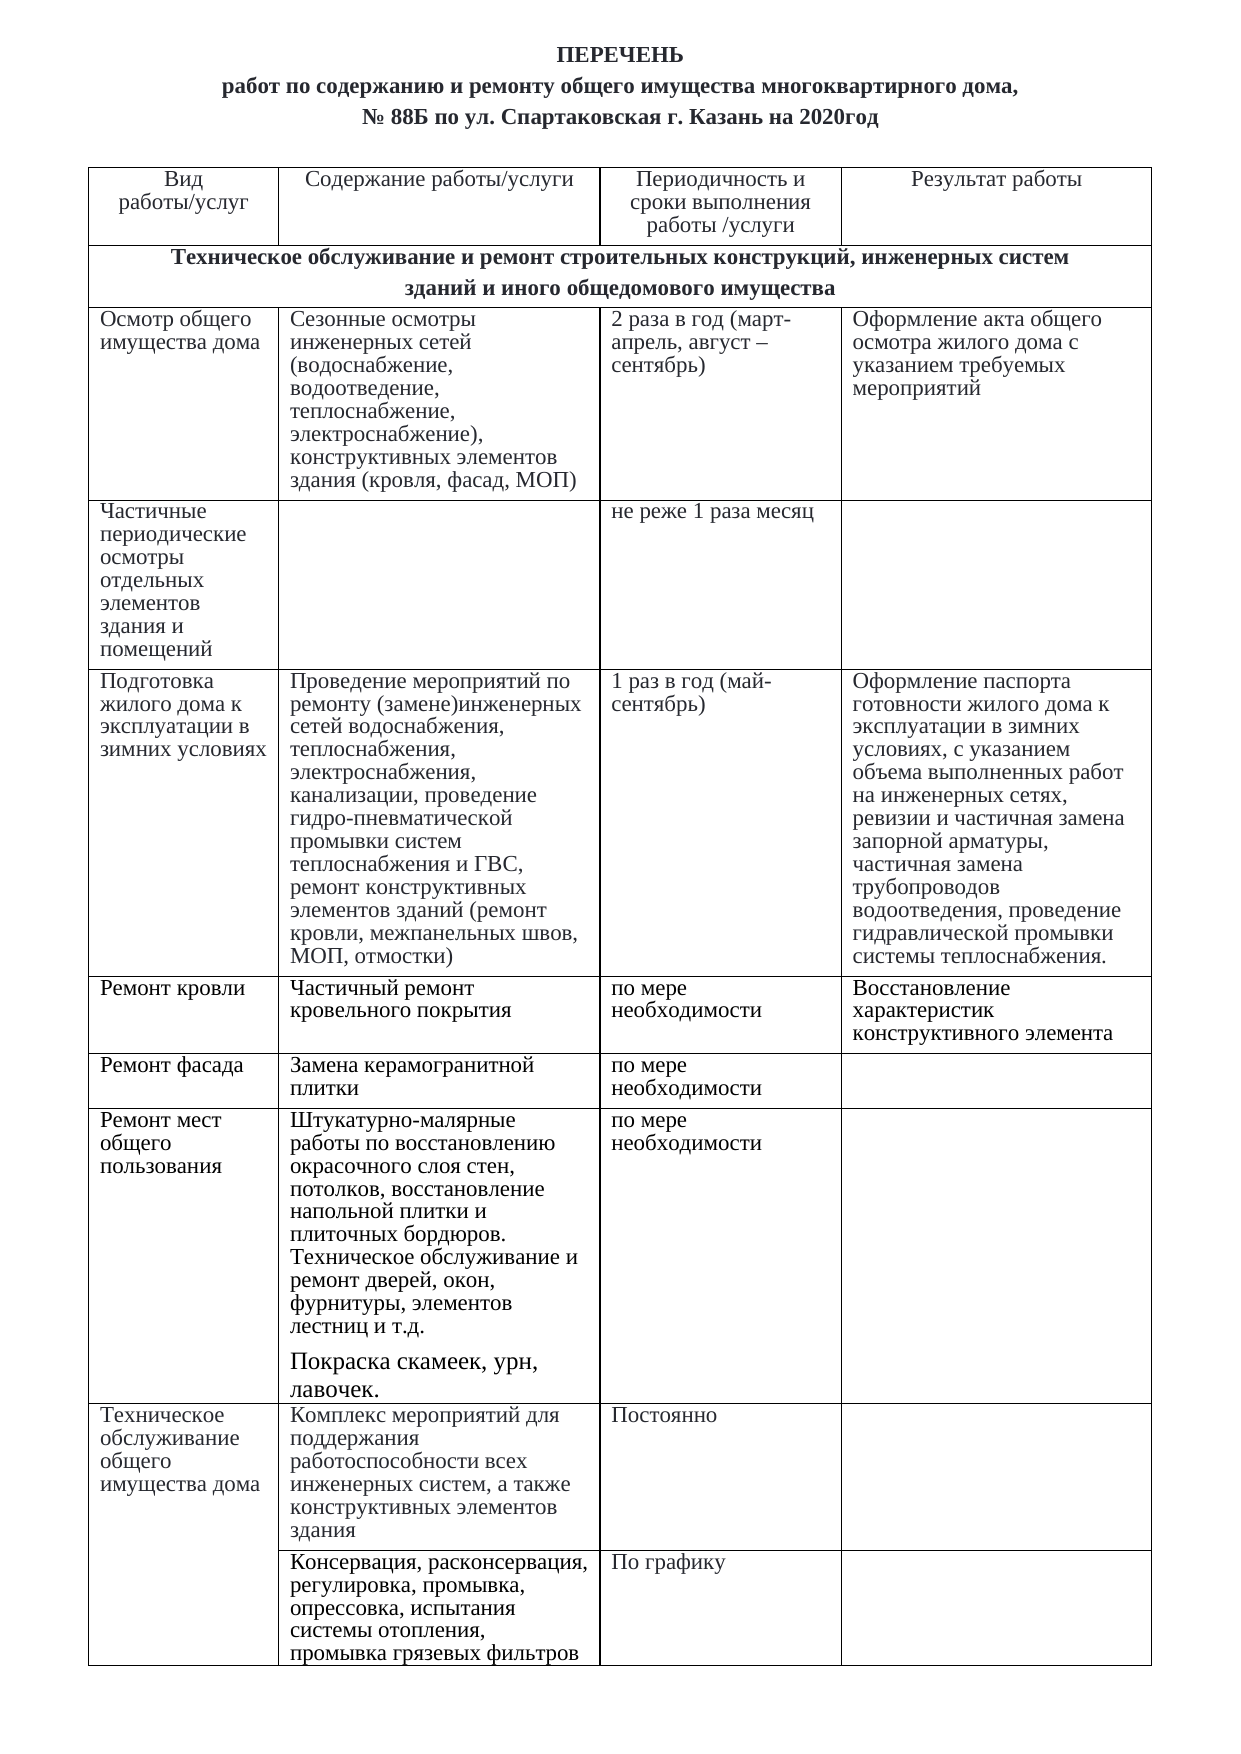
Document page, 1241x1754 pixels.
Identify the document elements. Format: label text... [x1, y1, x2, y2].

table_cell Осмотр общего имущества дома [89, 308, 278, 499]
table_header Вид работы/услуг [89, 168, 278, 245]
table_cell Оформление паспорта готовности жилого дома к эксплуатации в зимних условиях, с указанием объема выполненных работ на инженерных сетях, ревизии и частичная замена запорной арматуры, частичная замена трубопроводов водоотведения, проведение гидравлической промывки системы теплоснабжения. [842, 670, 1151, 976]
text ПЕРЕЧЕНЬ [59, 44, 1181, 67]
table_cell Сезонные осмотры инженерных сетей (водоснабжение, водоотведение, теплоснабжение, электроснабжение), конструктивных элементов здания (кровля, фасад, МОП) [279, 308, 599, 499]
table_cell Постоянно [601, 1404, 841, 1550]
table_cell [279, 1551, 599, 1665]
table_cell не реже 1 раза месяц [601, 501, 841, 669]
table_cell По графику [601, 1551, 841, 1665]
table_cell [842, 1404, 1151, 1550]
table_cell 2 раза в год (март-апрель, август – сентябрь) [601, 308, 841, 499]
table_cell по мере необходимости [601, 1109, 841, 1403]
table_cell [279, 501, 599, 669]
table_cell Проведение мероприятий по ремонту (замене)инженерных сетей водоснабжения, теплоснабжения, электроснабжения, канализации, проведение гидро-пневматической промывки систем теплоснабжения и ГВС, ремонт конструктивных элементов зданий (ремонт кровли, межпанельных швов, МОП, отмостки) [279, 670, 599, 976]
table_cell 1 раз в год (май-сентябрь) [601, 670, 841, 976]
table_cell Замена керамогранитной плитки [279, 1054, 599, 1108]
table_cell по мере необходимости [601, 977, 841, 1053]
table_cell [842, 501, 1151, 669]
table_cell Оформление акта общего осмотра жилого дома с указанием требуемых мероприятий [842, 308, 1151, 499]
table_header Результат работы [842, 168, 1151, 245]
table_cell по мере необходимости [601, 1054, 841, 1108]
table_cell Подготовка жилого дома к эксплуатации в зимних условиях [89, 670, 278, 976]
table_cell Восстановление характеристик конструктивного элемента [842, 977, 1151, 1053]
table_cell Техническое обслуживание общего имущества дома [89, 1404, 278, 1665]
table_cell Штукатурно-малярные работы по восстановлению окрасочного слоя стен, потолков, восстановление напольной плитки и плиточных бордюров. Техническое обслуживание и ремонт дверей, окон, фурнитуры, элементов лестниц и т.д. Покраска скамеек, урн, лавочек. [279, 1109, 599, 1403]
table_cell Частичный ремонт кровельного покрытия [279, 977, 599, 1053]
table_header Периодичность и сроки выполнения работы /услуги [601, 168, 841, 245]
table_cell Ремонт кровли [89, 977, 278, 1053]
table_cell Ремонт мест общего пользования [89, 1109, 278, 1403]
table_cell [842, 1054, 1151, 1108]
table_cell Комплекс мероприятий для поддержания работоспособности всех инженерных систем, а также конструктивных элементов здания [279, 1404, 599, 1550]
text № 88Б по ул. Спартаковская г. Казань на 2020год [59, 106, 1181, 129]
table_cell Частичные периодические осмотры отдельных элементов здания и помещений [89, 501, 278, 669]
table_cell [842, 1109, 1151, 1403]
table_cell Ремонт фасада [89, 1054, 278, 1108]
table_cell [842, 1551, 1151, 1665]
table_cell Техническое обслуживание и ремонт строительных конструкций, инженерных систем зданий и иного общедомового имущества [89, 246, 1151, 307]
table_header Содержание работы/услуги [279, 168, 599, 245]
text работ по содержанию и ремонту общего имущества многоквартирного дома, [59, 75, 1181, 98]
